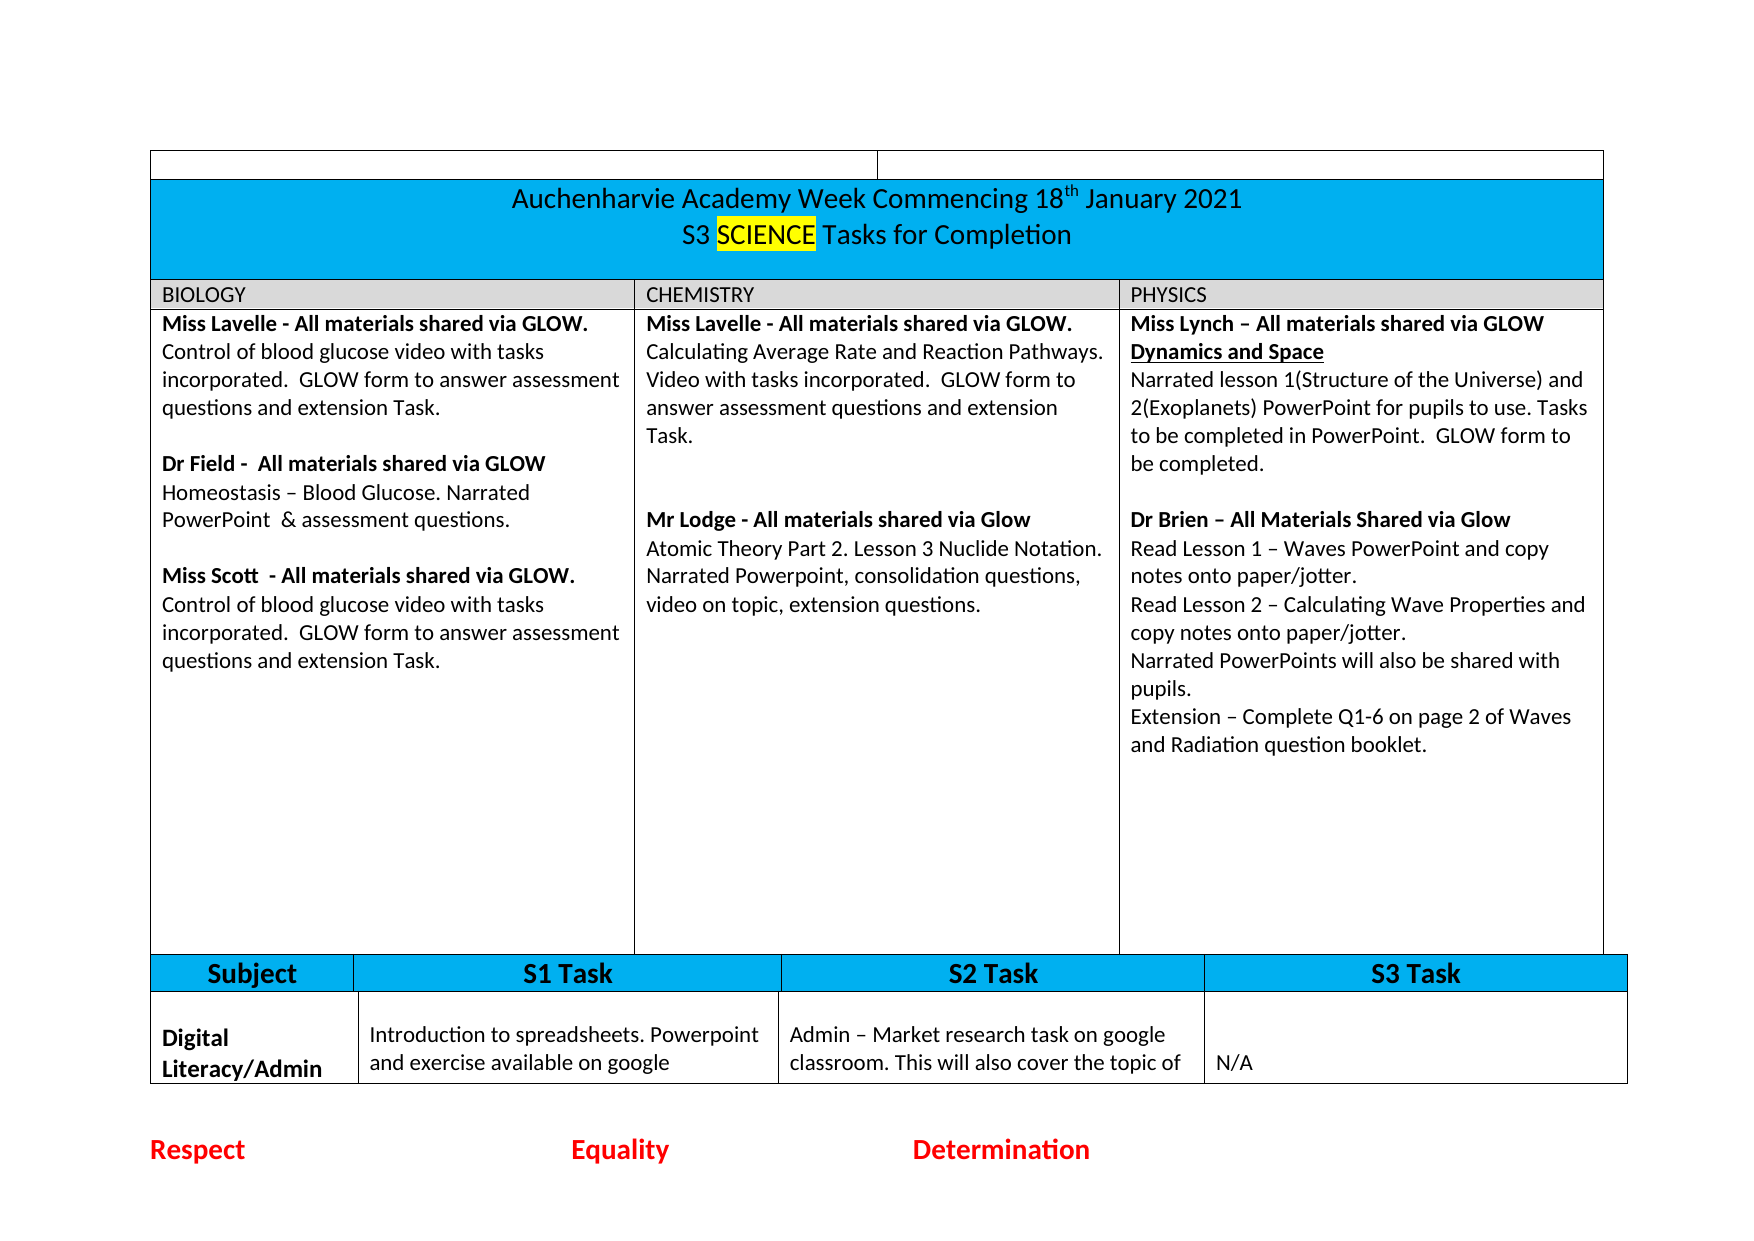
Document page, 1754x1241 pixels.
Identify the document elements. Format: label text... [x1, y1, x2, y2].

table_cell PHYSICS [1120, 280, 1603, 308]
table_cell S1 Task [354, 955, 781, 991]
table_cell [1205, 992, 1627, 1083]
table_cell CHEMISTRY [635, 280, 1119, 308]
table_cell Miss Lavelle - All materials shared via GLOW. Control of blood glucose video with tasks incorporated. GLOW form to answer assessment questions and extension Task. Dr Field - All materials shared via GLOW Homeostasis – Blood Glucose. Narrated PowerPoint & assessment questions. Miss Scott - All materials shared via GLOW. Control of blood glucose video with tasks incorporated. GLOW form to answer assessment questions and extension Task. [151, 310, 634, 954]
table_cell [359, 992, 778, 1083]
table_cell Miss Lavelle - All materials shared via GLOW. Calculating Average Rate and Reaction Pathways. Video with tasks incorporated. GLOW form to answer assessment questions and extension Task. Mr Lodge - All materials shared via Glow Atomic Theory Part 2. Lesson 3 Nuclide Notation. Narrated Powerpoint, consolidation questions, video on topic, extension questions. [635, 310, 1119, 954]
table_cell Auchenharvie Academy Week Commencing 18th January 2021 S3 SCIENCE Tasks for Completion [151, 180, 1603, 279]
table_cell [151, 151, 877, 179]
table_cell BIOLOGY [151, 280, 634, 308]
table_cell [151, 992, 358, 1083]
table_cell S2 Task [782, 955, 1204, 991]
table_cell Subject [151, 955, 353, 991]
table_cell Miss Lynch – All materials shared via GLOW Dynamics and Space Narrated lesson 1(Structure of the Universe) and 2(Exoplanets) PowerPoint for pupils to use. Tasks to be completed in PowerPoint. GLOW form to be completed. Dr Brien – All Materials Shared via Glow Read Lesson 1 – Waves PowerPoint and copy notes onto paper/jotter. Read Lesson 2 – Calculating Wave Properties and copy notes onto paper/jotter. Narrated PowerPoints will also be shared with pupils. Extension – Complete Q1-6 on page 2 of Waves and Radiation question booklet. [1120, 310, 1603, 954]
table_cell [779, 992, 1204, 1083]
table_cell S3 Task [1205, 955, 1627, 991]
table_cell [878, 151, 1603, 179]
